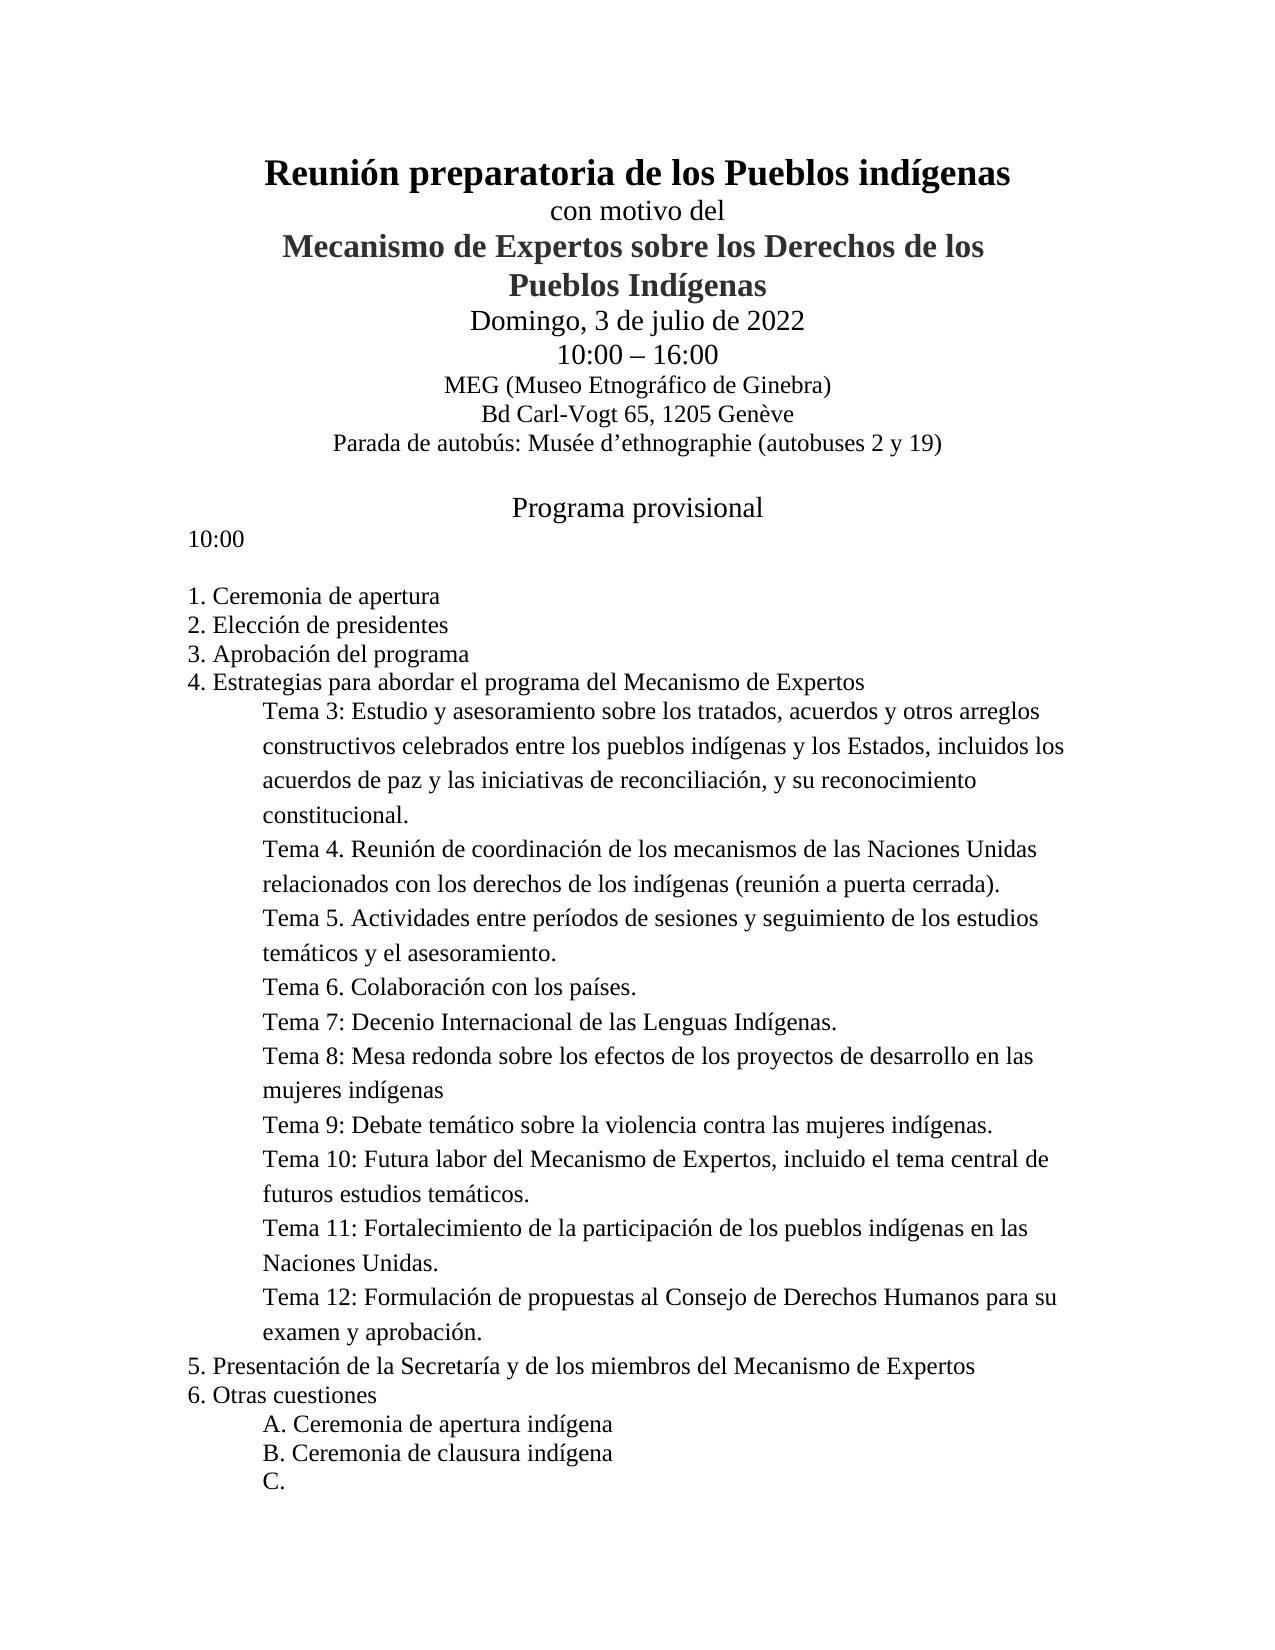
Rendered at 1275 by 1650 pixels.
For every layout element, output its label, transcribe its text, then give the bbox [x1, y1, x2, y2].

text 5. Presentación de la Secretaría y de los miembros del Mecanismo de Expertos [187, 1351, 1087, 1380]
text Tema 10: Futura labor del Mecanismo de Expertos, incluido el tema central de futuros estudios temáticos. [262, 1144, 1087, 1208]
text 3. Aprobación del programa [187, 639, 1087, 667]
text C. [187, 1466, 1087, 1495]
text Tema 9: Debate temático sobre la violencia contra las mujeres indígenas. [187, 1110, 1087, 1139]
text Programa provisional [187, 490, 1087, 524]
text 10:00 [187, 524, 1087, 552]
text Domingo, 3 de julio de 2022 [187, 303, 1087, 337]
text 10:00 – 16:00 [187, 337, 1087, 370]
text 1. Ceremonia de apertura [187, 581, 1087, 610]
text Tema 5. Actividades entre períodos de sesiones y seguimiento de los estudios temáticos y el asesoramiento. [262, 903, 1087, 966]
text Tema 3: Estudio y asesoramiento sobre los tratados, acuerdos y otros arreglos constructivos celebrados entre los pueblos indígenas y los Estados, incluidos los acuerdos de paz y las iniciativas de reconciliación, y su reconocimiento constitucional. [262, 696, 1087, 828]
text 2. Elección de presidentes [187, 610, 1087, 639]
text Tema 12: Formulación de propuestas al Consejo de Derechos Humanos para su examen y aprobación. [262, 1282, 1087, 1346]
text Tema 6. Colaboración con los países. [187, 972, 1087, 1001]
text con motivo del [187, 193, 1087, 227]
text Tema 4. Reunión de coordinación de los mecanismos de las Naciones Unidas relacionados con los derechos de los indígenas (reunión a puerta cerrada). [262, 834, 1087, 897]
text 6. Otras cuestiones [187, 1380, 1087, 1409]
text 4. Estrategias para abordar el programa del Mecanismo de Expertos [187, 667, 1087, 696]
text Tema 8: Mesa redonda sobre los efectos de los proyectos de desarrollo en las mujeres indígenas [262, 1041, 1087, 1104]
text Tema 7: Decenio Internacional de las Lenguas Indígenas. [187, 1007, 1087, 1035]
text MEG (Museo Etnográfico de Ginebra) [187, 370, 1087, 399]
text Bd Carl-Vogt 65, 1205 Genève [187, 399, 1087, 428]
text Mecanismo de Expertos sobre los Derechos de los Pueblos Indígenas [187, 227, 1087, 303]
text Parada de autobús: Musée d’ethnographie (autobuses 2 y 19) [187, 428, 1087, 457]
text Reunión preparatoria de los Pueblos indígenas [187, 150, 1087, 193]
text A. Ceremonia de apertura indígena [187, 1409, 1087, 1438]
text Tema 11: Fortalecimiento de la participación de los pueblos indígenas en las Naciones Unidas. [262, 1213, 1087, 1277]
text B. Ceremonia de clausura indígena [187, 1438, 1087, 1466]
